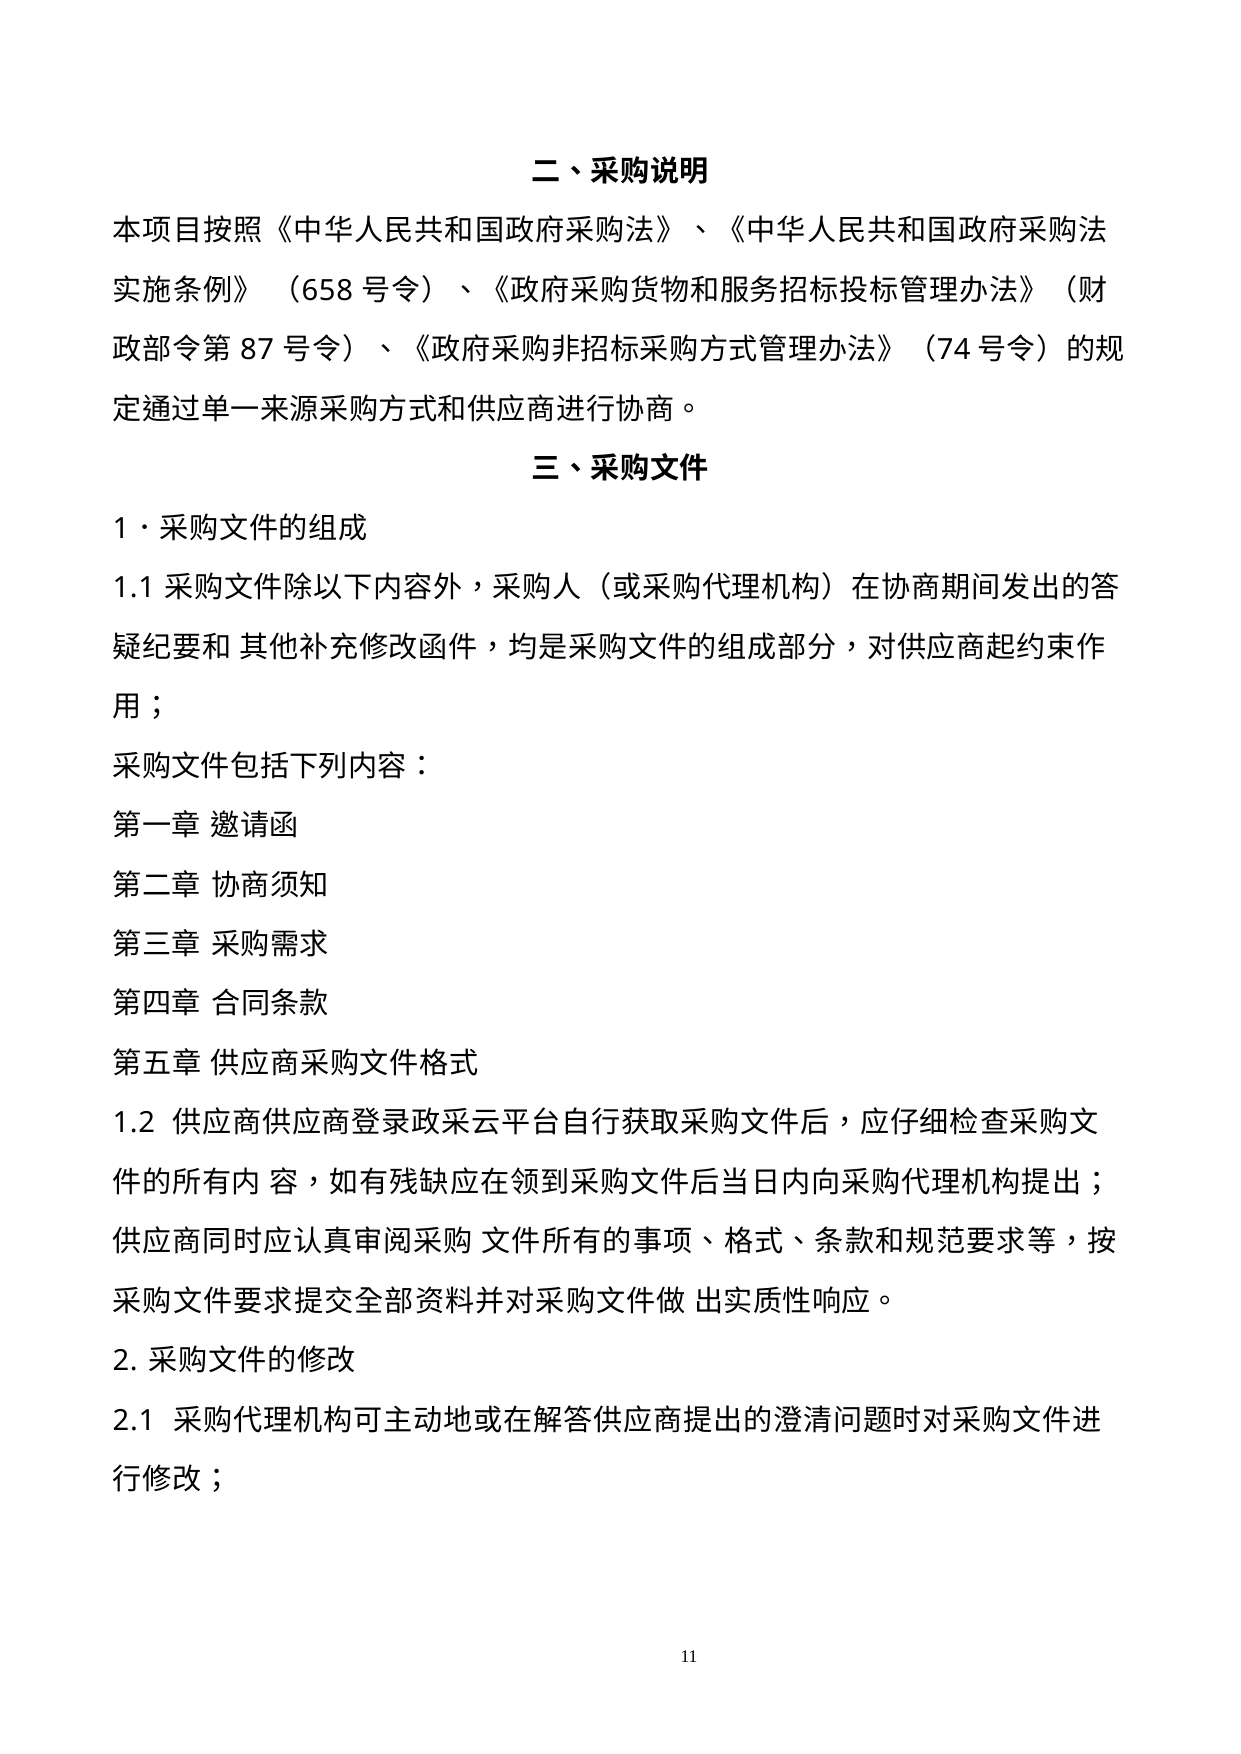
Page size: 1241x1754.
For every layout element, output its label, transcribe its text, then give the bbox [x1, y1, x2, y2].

text 1．采购文件的组成 [112, 507, 1128, 547]
text 第一章 邀请函 [112, 804, 1128, 844]
text 三、采购文件 [112, 447, 1128, 487]
text 第四章 合同条款 [112, 983, 1128, 1022]
text 第五章 供应商采购文件格式 [112, 1042, 1128, 1082]
text 二、采购说明 [112, 150, 1128, 190]
text 1.2 供应商供应商登录政采云平台自行获取采购文件后，应仔细检查采购文件的所有内 容，如有残缺应在领到采购文件后当日内向采购代理机构提出； 供应商同时应认真审阅采购 文件所有的事项、格式、条款和规范要求等，按采购文件要求提交全部资料并对采购文件做 出实质性响应。 [112, 1102, 1128, 1320]
text 1.1 采购文件除以下内容外，采购人（或采购代理机构）在协商期间发出的答疑纪要和 其他补充修改函件，均是采购文件的组成部分，对供应商起约束作用； [112, 566, 1128, 725]
text 第二章 协商须知 [112, 864, 1128, 903]
text 2.1 采购代理机构可主动地或在解答供应商提出的澄清问题时对采购文件进行修改； [112, 1399, 1128, 1498]
text 第三章 采购需求 [112, 923, 1128, 963]
text 采购文件包括下列内容： [112, 745, 1128, 784]
text 2. 采购文件的修改 [112, 1339, 1128, 1379]
text 本项目按照《中华人民共和国政府采购法》、《中华人民共和国政府采购法实施条例》 （658 号令）、《政府采购货物和服务招标投标管理办法》（财政部令第 87 号令）、《政府采购非招标采购方式管理办法》（74号令）的规定通过单一来源采购方式和供应商进行协商。 [112, 209, 1128, 428]
